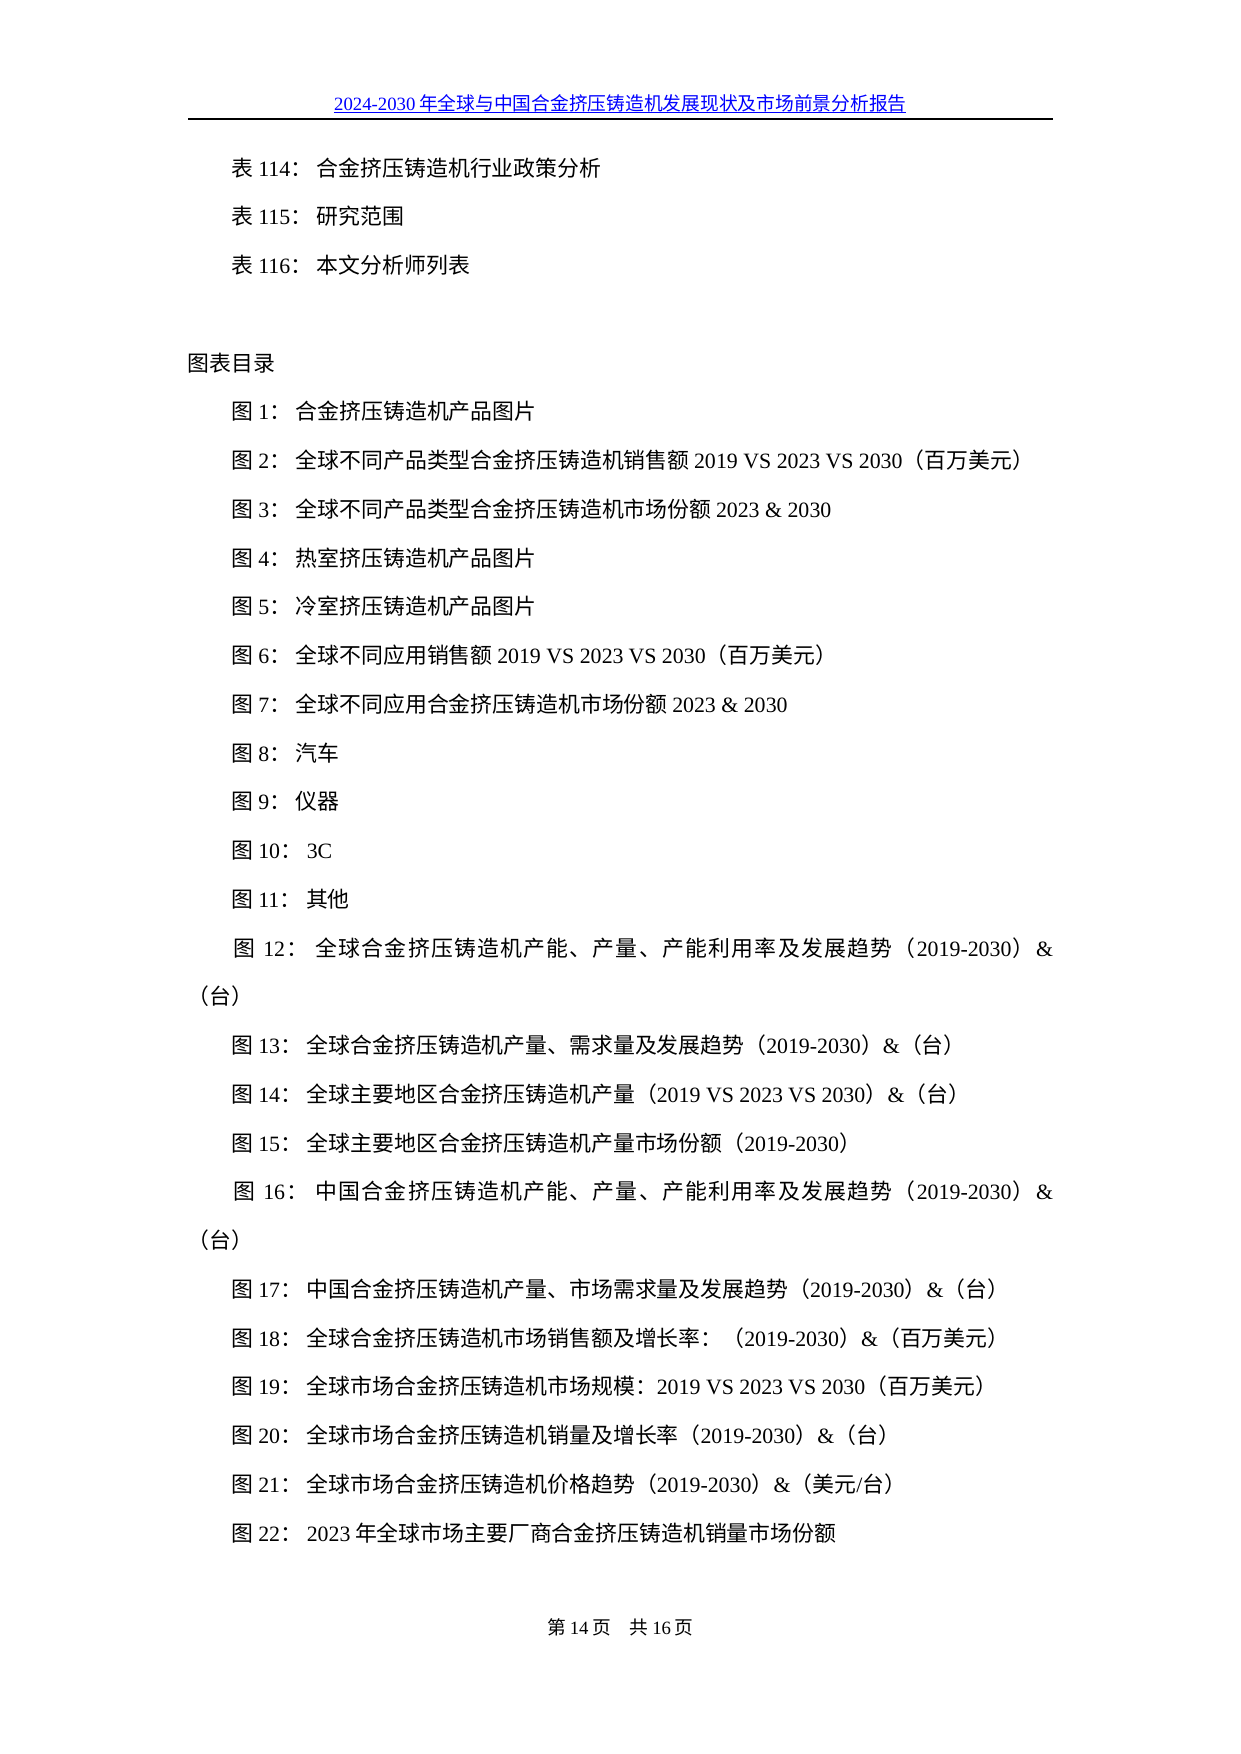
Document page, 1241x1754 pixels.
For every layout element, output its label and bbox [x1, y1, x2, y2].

text [187, 150, 1053, 1548]
